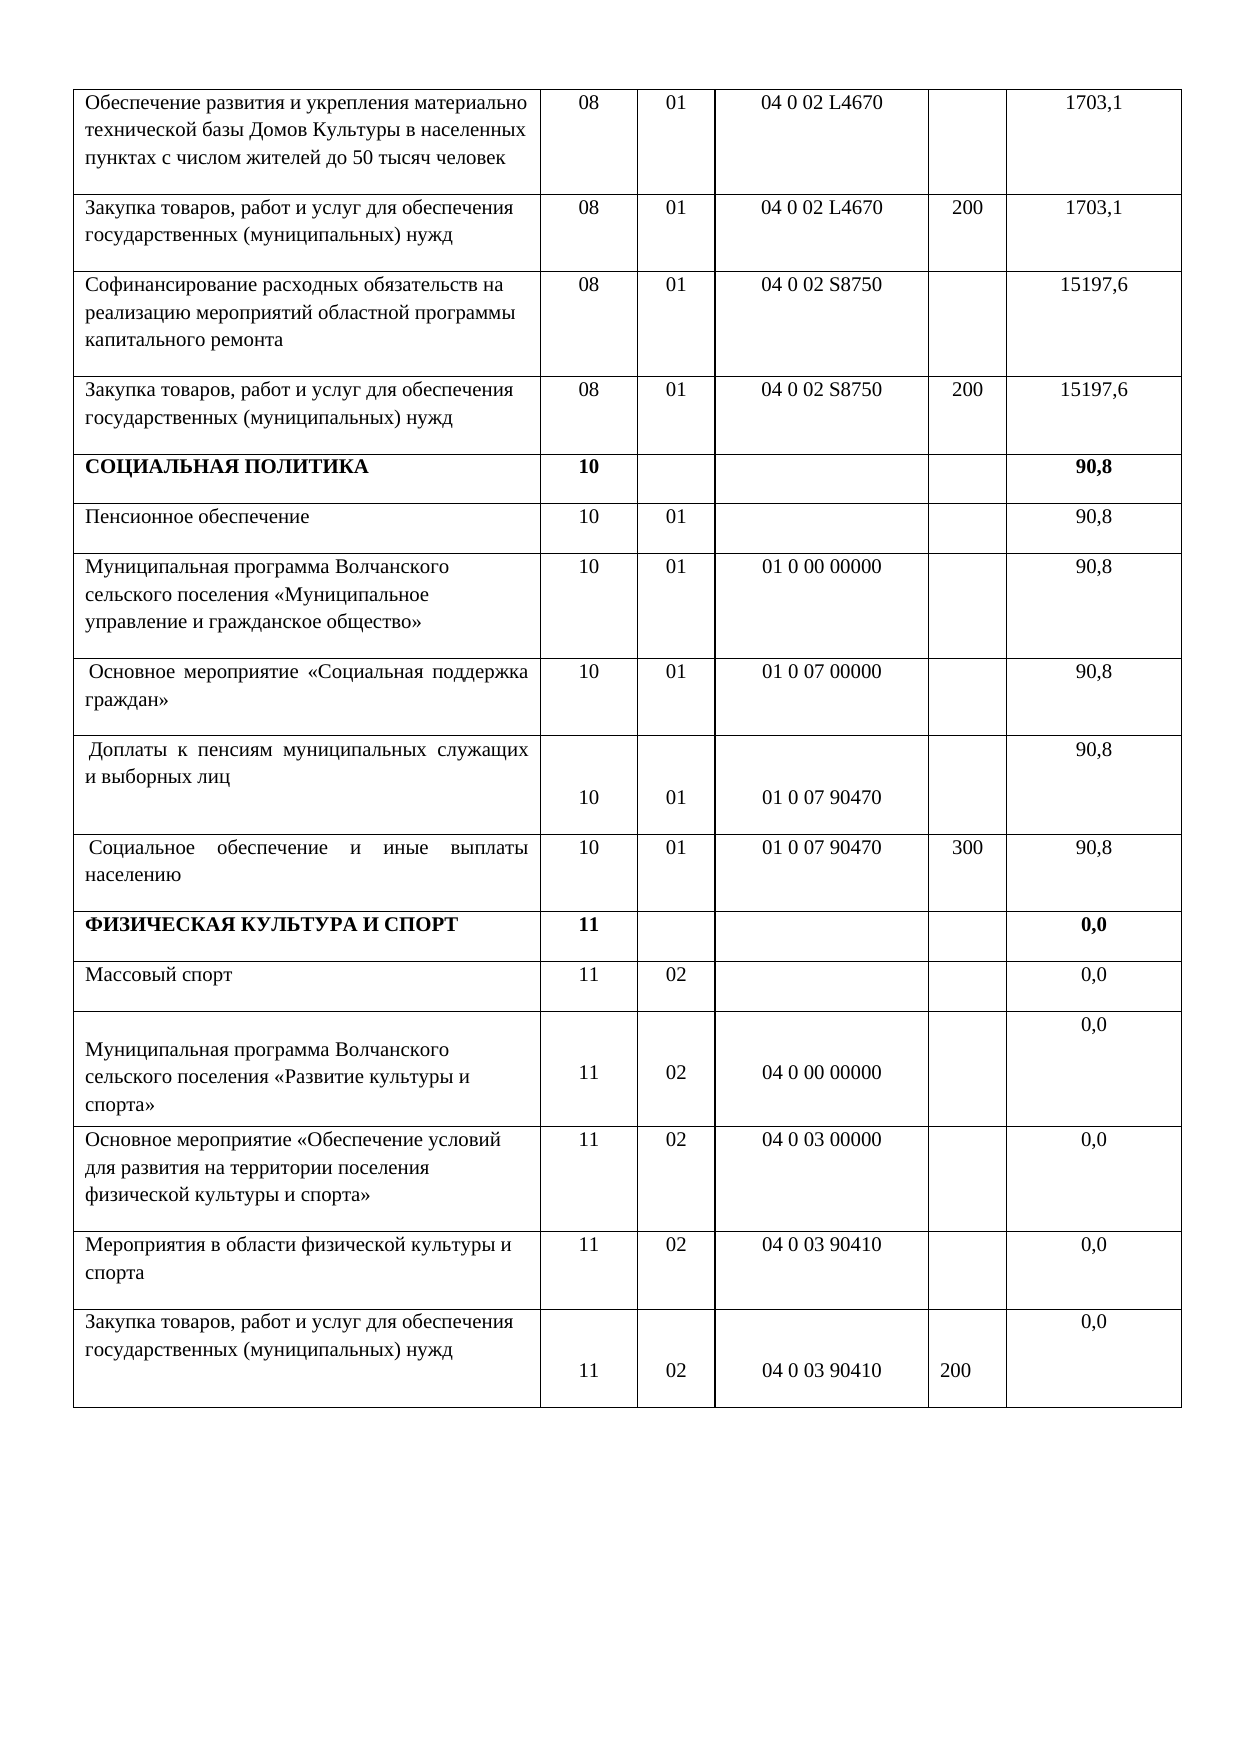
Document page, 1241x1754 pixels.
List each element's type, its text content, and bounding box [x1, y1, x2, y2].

table_cell 08 [541, 272, 637, 376]
table_cell Софинансирование расходных обязательств на реализацию мероприятий областной программы капитального ремонта [74, 272, 540, 376]
table_cell 90,8 [1007, 554, 1181, 658]
table_cell 01 [638, 554, 714, 658]
table_cell [929, 659, 1006, 735]
table_cell 02 [638, 1127, 714, 1231]
table_cell 01 0 07 90470 [716, 736, 928, 834]
table_cell 0,0 [1007, 1310, 1181, 1407]
table_cell Закупка товаров, работ и услуг для обеспечения государственных (муниципальных) нужд [74, 195, 540, 271]
table_cell 200 [929, 195, 1006, 271]
table_cell 15197,6 [1007, 377, 1181, 453]
table_cell Закупка товаров, работ и услуг для обеспечения государственных (муниципальных) нужд [74, 377, 540, 453]
table_cell 0,0 [1007, 912, 1181, 961]
table_cell 11 [541, 1310, 637, 1407]
table_cell [929, 455, 1006, 503]
table_cell 90,8 [1007, 835, 1181, 911]
table_cell 11 [541, 1012, 637, 1126]
table_cell 300 [929, 835, 1006, 911]
table_cell [929, 504, 1006, 553]
table_cell 90,8 [1007, 455, 1181, 503]
table_cell 10 [541, 554, 637, 658]
table_cell [929, 554, 1006, 658]
table_cell ФИЗИЧЕСКАЯ КУЛЬТУРА И СПОРТ [74, 912, 540, 961]
table_cell 15197,6 [1007, 272, 1181, 376]
table_cell 90,8 [1007, 736, 1181, 834]
table_cell [716, 962, 928, 1011]
table_cell СОЦИАЛЬНАЯ ПОЛИТИКА [74, 455, 540, 503]
table_cell [929, 1012, 1006, 1126]
table_cell Муниципальная программа Волчанского сельского поселения «Развитие культуры и спорта» [74, 1012, 540, 1126]
table_cell 04 0 02 S8750 [716, 377, 928, 453]
table_cell [716, 504, 928, 553]
table_cell 10 [541, 659, 637, 735]
table_cell 04 0 03 90410 [716, 1310, 928, 1407]
table_cell 01 [638, 195, 714, 271]
table_cell 04 0 02 L4670 [716, 195, 928, 271]
table_cell 01 [638, 272, 714, 376]
table_cell 04 0 00 00000 [716, 1012, 928, 1126]
table_cell 08 [541, 195, 637, 271]
table_cell 10 [541, 736, 637, 834]
table_cell Муниципальная программа Волчанского сельского поселения «Муниципальное управление и гражданское общество» [74, 554, 540, 658]
table_cell 01 [638, 736, 714, 834]
table_cell 0,0 [1007, 962, 1181, 1011]
table_cell 10 [541, 504, 637, 553]
table_cell 02 [638, 1232, 714, 1308]
table_cell 04 0 03 90410 [716, 1232, 928, 1308]
table_cell 90,8 [1007, 504, 1181, 553]
table_cell [929, 912, 1006, 961]
table_cell 1703,1 [1007, 90, 1181, 194]
table_cell 04 0 03 00000 [716, 1127, 928, 1231]
table_cell [638, 912, 714, 961]
table_cell Обеспечение развития и укрепления материально технической базы Домов Культуры в населенных пунктах с числом жителей до 50 тысяч человек [74, 90, 540, 194]
table_cell 11 [541, 912, 637, 961]
table_cell [929, 272, 1006, 376]
table_cell 02 [638, 1012, 714, 1126]
table_cell 10 [541, 455, 637, 503]
table_cell [929, 736, 1006, 834]
table_cell [716, 912, 928, 961]
table_cell Мероприятия в области физической культуры и спорта [74, 1232, 540, 1308]
table_cell [929, 962, 1006, 1011]
table_cell 200 [929, 377, 1006, 453]
table_cell 11 [541, 1232, 637, 1308]
table_cell 02 [638, 1310, 714, 1407]
table_cell 01 [638, 659, 714, 735]
table_cell 01 0 07 00000 [716, 659, 928, 735]
table_cell 01 [638, 90, 714, 194]
table_cell 0,0 [1007, 1127, 1181, 1231]
table_cell 200 [929, 1310, 1006, 1407]
table_cell 02 [638, 962, 714, 1011]
table_cell 0,0 [1007, 1012, 1181, 1126]
table_cell 01 [638, 377, 714, 453]
table_cell 01 0 07 90470 [716, 835, 928, 911]
table_cell 08 [541, 90, 637, 194]
table_cell 08 [541, 377, 637, 453]
table_cell 01 [638, 504, 714, 553]
table_cell [716, 455, 928, 503]
table_cell 04 0 02 L4670 [716, 90, 928, 194]
table_cell 10 [541, 835, 637, 911]
table_cell [929, 90, 1006, 194]
table_cell 90,8 [1007, 659, 1181, 735]
table_cell Закупка товаров, работ и услуг для обеспечения государственных (муниципальных) нужд [74, 1310, 540, 1407]
table_cell [929, 1232, 1006, 1308]
table_cell Доплаты к пенсиям муниципальных служащих и выборных лиц [74, 736, 540, 834]
table_cell 11 [541, 962, 637, 1011]
table_cell 01 [638, 835, 714, 911]
table_cell Основное мероприятие «Социальная поддержка граждан» [74, 659, 540, 735]
table_cell Социальное обеспечение и иные выплаты населению [74, 835, 540, 911]
table_cell Пенсионное обеспечение [74, 504, 540, 553]
table_cell 0,0 [1007, 1232, 1181, 1308]
table_cell Основное мероприятие «Обеспечение условий для развития на территории поселения физической культуры и спорта» [74, 1127, 540, 1231]
table_cell [638, 455, 714, 503]
table_cell 04 0 02 S8750 [716, 272, 928, 376]
table_cell 11 [541, 1127, 637, 1231]
table_cell 01 0 00 00000 [716, 554, 928, 658]
table_cell 1703,1 [1007, 195, 1181, 271]
table_cell Массовый спорт [74, 962, 540, 1011]
table_cell [929, 1127, 1006, 1231]
